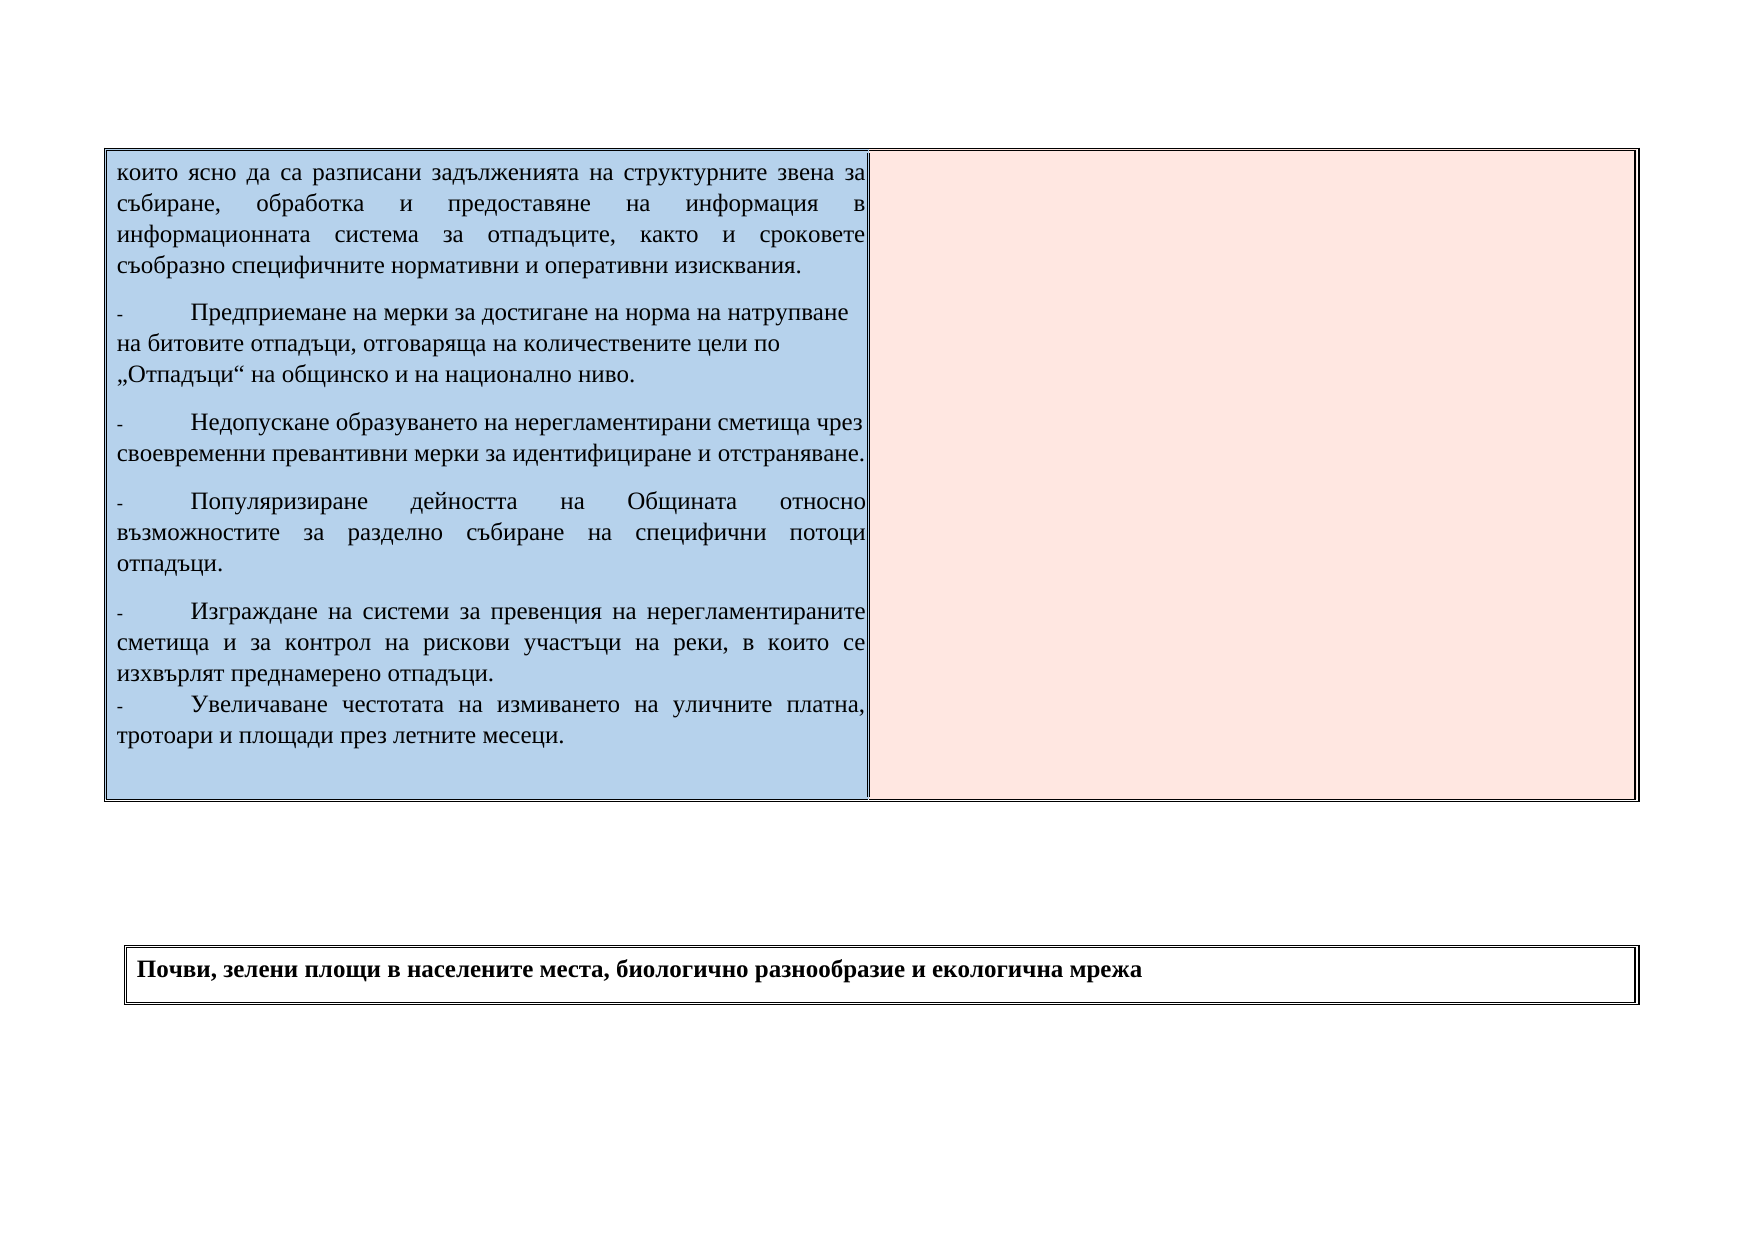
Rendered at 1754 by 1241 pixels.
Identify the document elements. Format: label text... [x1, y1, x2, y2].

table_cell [869, 151, 1634, 799]
table_header Почви, зелени площи в населените места, биологично разнообразие и екологична мрежа [127, 948, 1634, 1002]
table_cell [107, 149, 869, 799]
